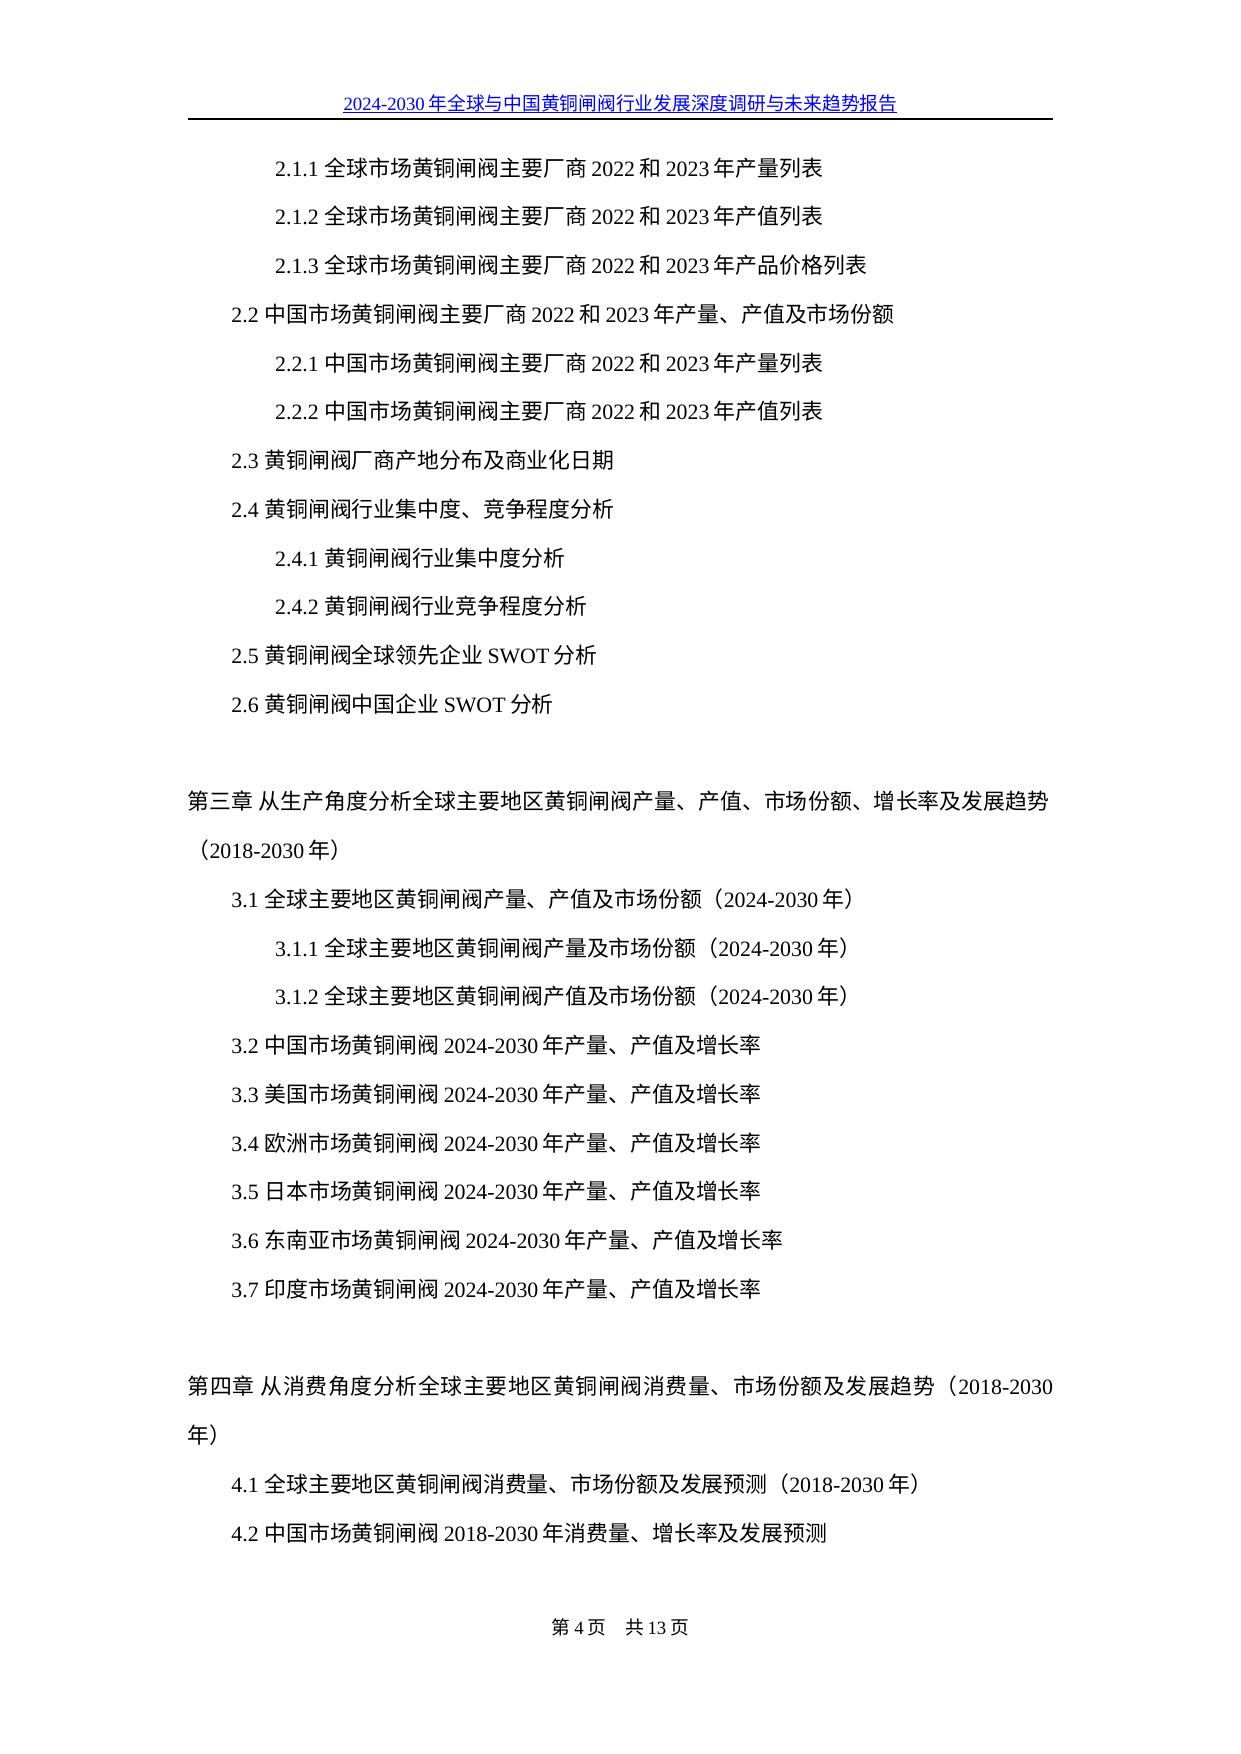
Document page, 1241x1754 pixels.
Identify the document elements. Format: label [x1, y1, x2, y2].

text [187, 150, 1053, 1548]
